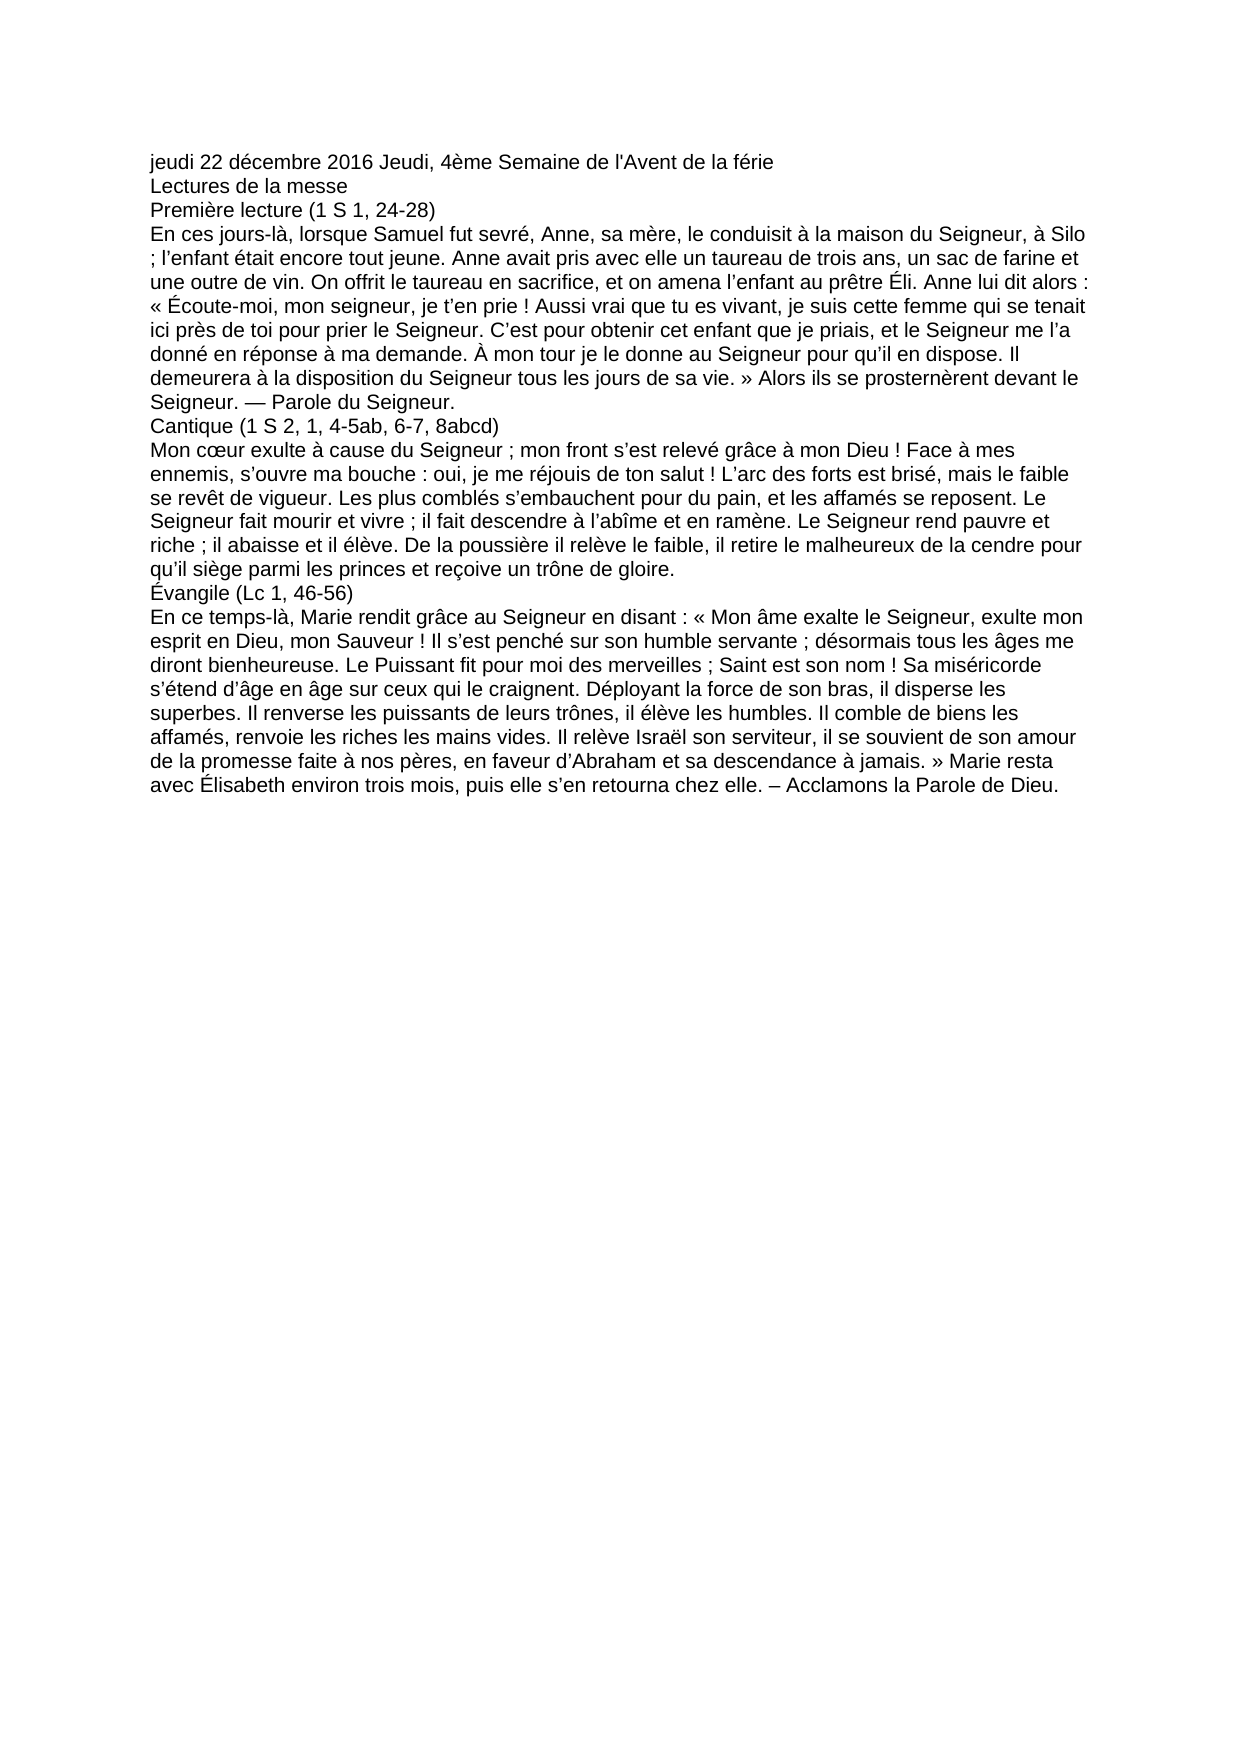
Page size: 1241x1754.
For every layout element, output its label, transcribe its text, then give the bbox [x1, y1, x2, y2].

text En ces jours-là, lorsque Samuel fut sevré, Anne, sa mère, le conduisit à la maison du Seigneur, à Silo ; l’enfant était encore tout jeune. Anne avait pris avec elle un taureau de trois ans, un sac de farine et une outre de vin. On offrit le taureau en sacrifice, et on amena l’enfant au prêtre Éli. Anne lui dit alors : « Écoute-moi, mon seigneur, je t’en prie ! Aussi vrai que tu es vivant, je suis cette femme qui se tenait ici près de toi pour prier le Seigneur. C’est pour obtenir cet enfant que je priais, et le Seigneur me l’a donné en réponse à ma demande. À mon tour je le donne au Seigneur pour qu’il en dispose. Il demeurera à la disposition du Seigneur tous les jours de sa vie. » Alors ils se prosternèrent devant le Seigneur. — Parole du Seigneur. [150, 222, 1090, 413]
text Mon cœur exulte à cause du Seigneur ; mon front s’est relevé grâce à mon Dieu ! Face à mes ennemis, s’ouvre ma bouche : oui, je me réjouis de ton salut ! L’arc des forts est brisé, mais le faible se revêt de vigueur. Les plus comblés s’embauchent pour du pain, et les affamés se reposent. Le Seigneur fait mourir et vivre ; il fait descendre à l’abîme et en ramène. Le Seigneur rend pauvre et riche ; il abaisse et il élève. De la poussière il relève le faible, il retire le malheureux de la cendre pour qu’il siège parmi les princes et reçoive un trône de gloire. [150, 437, 1090, 581]
text En ce temps-là, Marie rendit grâce au Seigneur en disant : « Mon âme exalte le Seigneur, exulte mon esprit en Dieu, mon Sauveur ! Il s’est penché sur son humble servante ; désormais tous les âges me diront bienheureuse. Le Puissant fit pour moi des merveilles ; Saint est son nom ! Sa miséricorde s’étend d’âge en âge sur ceux qui le craignent. Déployant la force de son bras, il disperse les superbes. Il renverse les puissants de leurs trônes, il élève les humbles. Il comble de biens les affamés, renvoie les riches les mains vides. Il relève Israël son serviteur, il se souvient de son amour de la promesse faite à nos pères, en faveur d’Abraham et sa descendance à jamais. » Marie resta avec Élisabeth environ trois mois, puis elle s’en retourna chez elle. – Acclamons la Parole de Dieu. [150, 605, 1090, 797]
